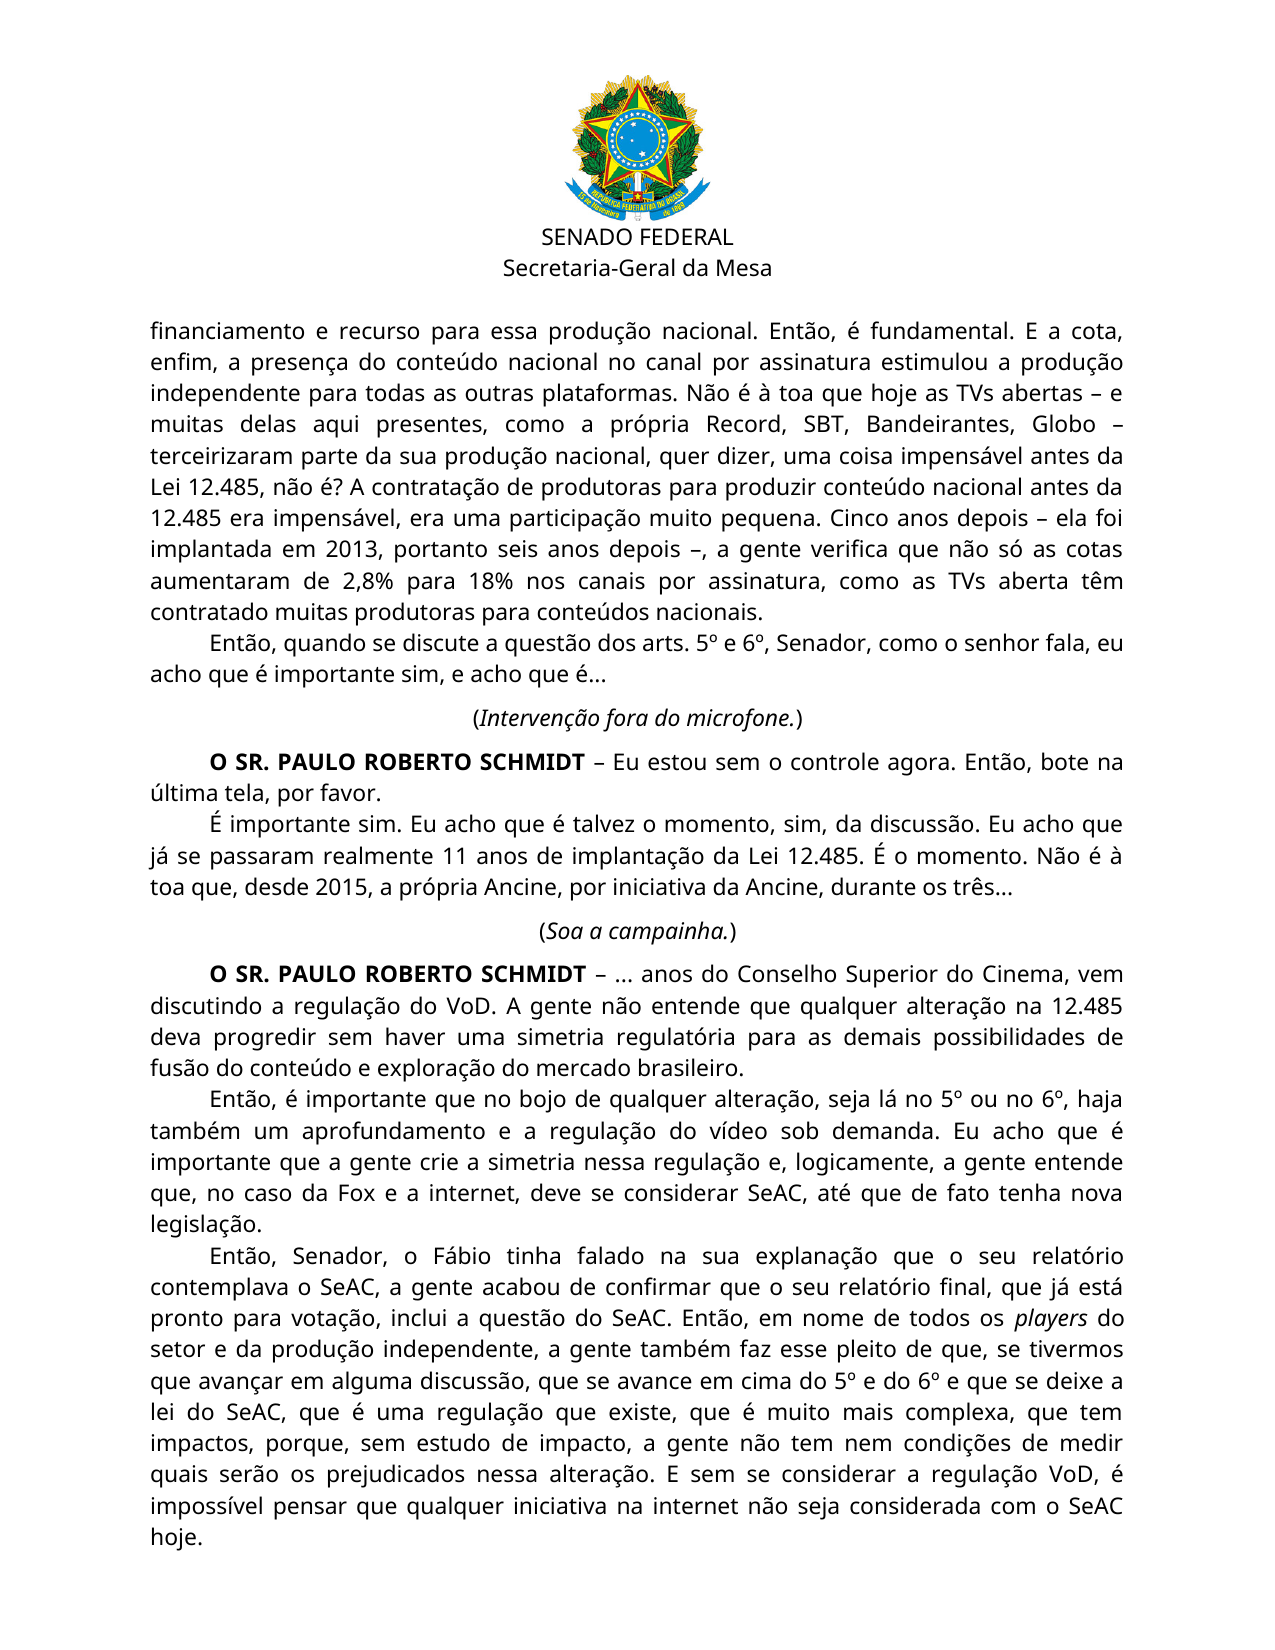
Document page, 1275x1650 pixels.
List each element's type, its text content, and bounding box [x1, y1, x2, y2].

text O SR. PAULO ROBERTO SCHMIDT – ... anos do Conselho Superior do Cinema, vem discutindo a regulação do VoD. A gente não entende que qualquer alteração na 12.485 deva progredir sem haver uma simetria regulatória para as demais possibilidades de fusão do conteúdo e exploração do mercado brasileiro. [150, 958, 1125, 1083]
text É importante sim. Eu acho que é talvez o momento, sim, da discussão. Eu acho que já se passaram realmente 11 anos de implantação da Lei 12.485. É o momento. Não é à toa que, desde 2015, a própria Ancine, por iniciativa da Ancine, durante os três... [150, 808, 1125, 902]
text (Soa a campainha.) [150, 914, 1125, 946]
text Então, é importante que no bojo de qualquer alteração, seja lá no 5º ou no 6º, haja também um aprofundamento e a regulação do vídeo sob demanda. Eu acho que é importante que a gente crie a simetria nessa regulação e, logicamente, a gente entende que, no caso da Fox e a internet, deve se considerar SeAC, até que de fato tenha nova legislação. [150, 1083, 1125, 1239]
text (Intervenção fora do microfone.) [150, 702, 1125, 733]
text Então, Senador, o Fábio tinha falado na sua explanação que o seu relatório contemplava o SeAC, a gente acabou de confirmar que o seu relatório final, que já está pronto para votação, inclui a questão do SeAC. Então, em nome de todos os players do setor e da produção independente, a gente também faz esse pleito de que, se tivermos que avançar em alguma discussão, que se avance em cima do 5º e do 6º e que se deixe a lei do SeAC, que é uma regulação que existe, que é muito mais complexa, que tem impactos, porque, sem estudo de impacto, a gente não tem nem condições de medir quais serão os prejudicados nessa alteração. E sem se considerar a regulação VoD, é impossível pensar que qualquer iniciativa na internet não seja considerada com o SeAC hoje. [150, 1239, 1125, 1552]
text O SR. PAULO ROBERTO SCHMIDT – Eu estou sem o controle agora. Então, bote na última tela, por favor. [150, 746, 1125, 808]
picture [564, 75, 711, 221]
text Então, quando se discute a questão dos arts. 5º e 6º, Senador, como o senhor fala, eu acho que é importante sim, e acho que é... [150, 627, 1125, 689]
